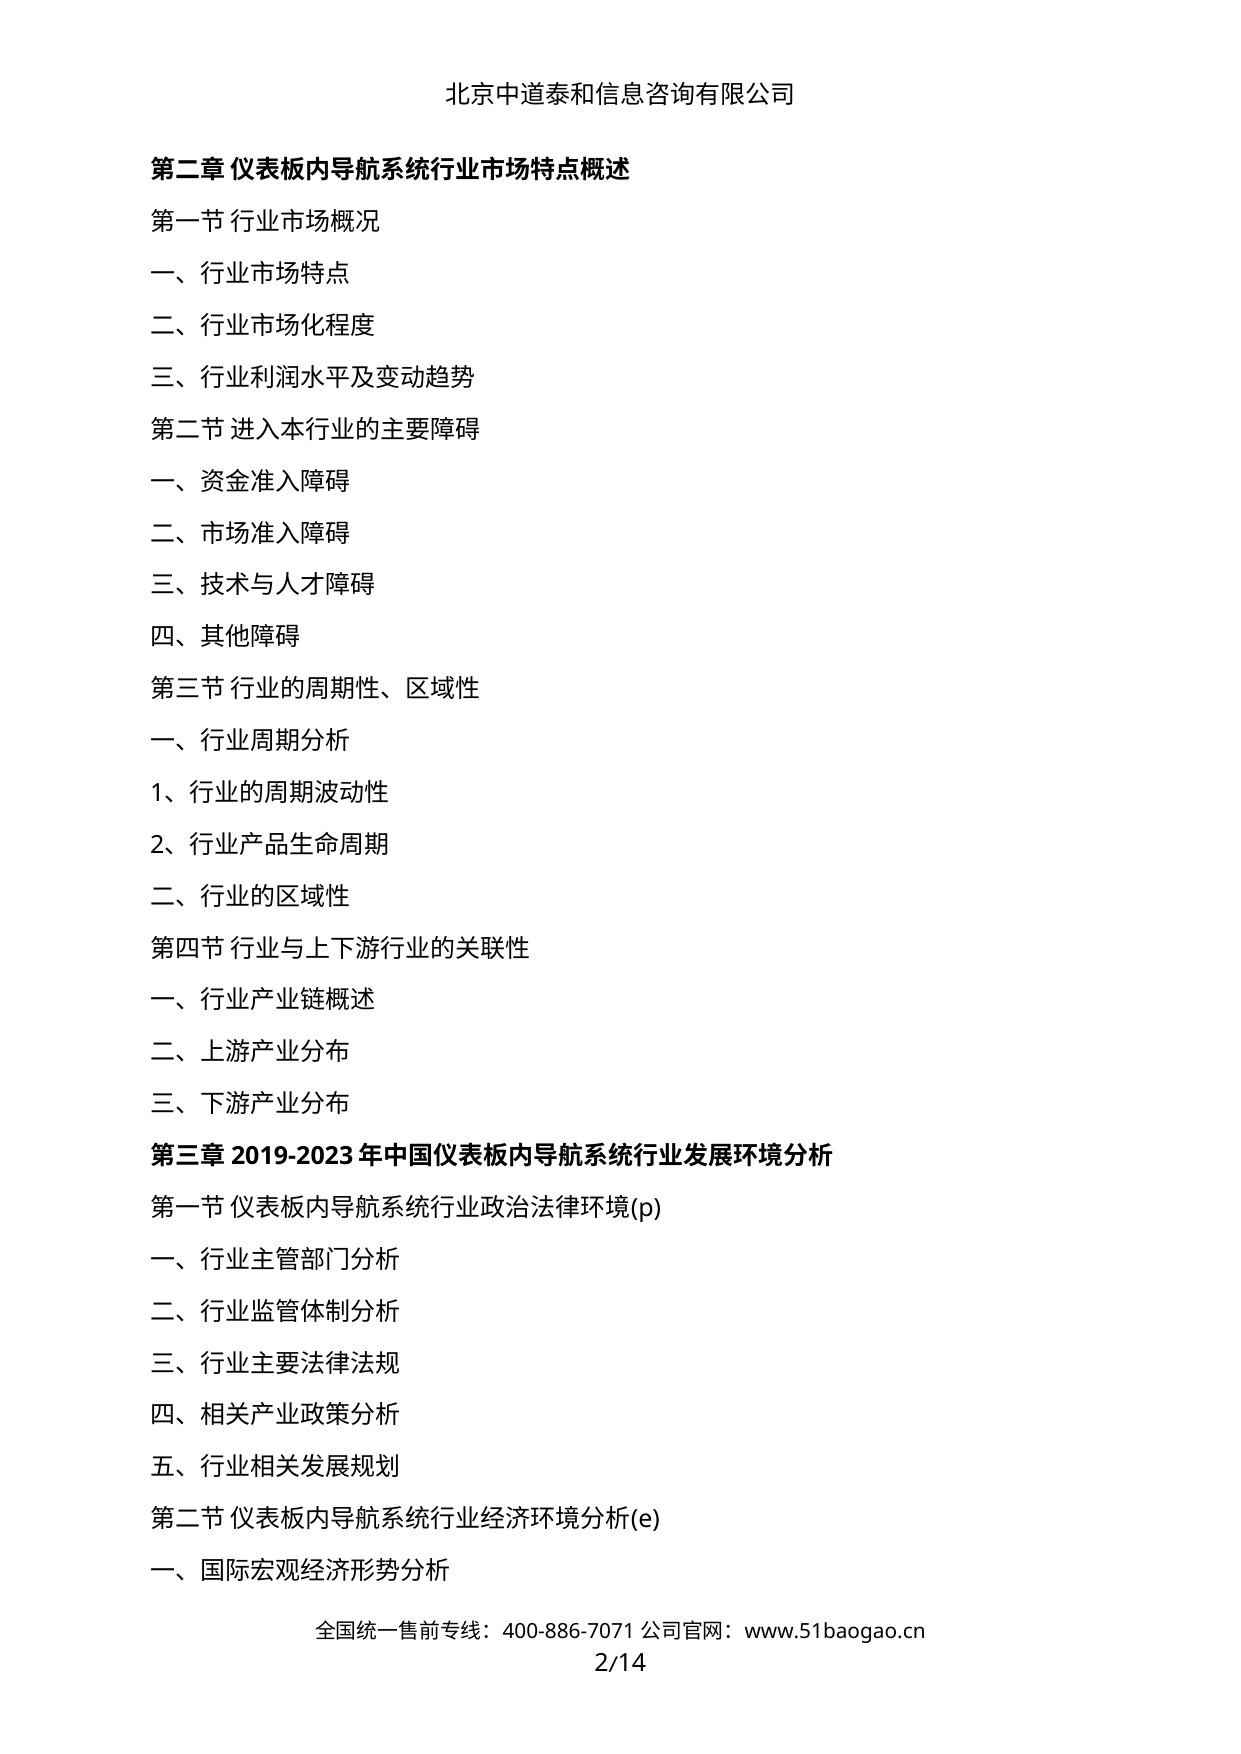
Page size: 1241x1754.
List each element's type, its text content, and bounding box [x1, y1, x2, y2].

text 第四节 行业与上下游行业的关联性 [150, 928, 1090, 964]
text 二、行业监管体制分析 [150, 1291, 1090, 1327]
text 一、行业主管部门分析 [150, 1239, 1090, 1276]
text 第一节 行业市场概况 [150, 202, 1090, 238]
text 四、其他障碍 [150, 617, 1090, 653]
text 第二节 进入本行业的主要障碍 [150, 409, 1090, 446]
text 一、行业市场特点 [150, 254, 1090, 290]
text 一、资金准入障碍 [150, 461, 1090, 497]
text 二、市场准入障碍 [150, 513, 1090, 549]
text 三、行业主要法律法规 [150, 1343, 1090, 1379]
text 三、行业利润水平及变动趋势 [150, 357, 1090, 394]
text 一、行业周期分析 [150, 721, 1090, 757]
text 第一节 仪表板内导航系统行业政治法律环境(p) [150, 1187, 1090, 1224]
text 第二章 仪表板内导航系统行业市场特点概述 [150, 150, 1090, 186]
text 一、行业产业链概述 [150, 980, 1090, 1016]
text 2、行业产品生命周期 [150, 824, 1090, 861]
text 二、行业的区域性 [150, 876, 1090, 912]
text 一、国际宏观经济形势分析 [150, 1551, 1090, 1587]
text 第二节 仪表板内导航系统行业经济环境分析(e) [150, 1499, 1090, 1535]
text 二、上游产业分布 [150, 1032, 1090, 1068]
text 四、相关产业政策分析 [150, 1395, 1090, 1431]
text 三、技术与人才障碍 [150, 565, 1090, 601]
text 五、行业相关发展规划 [150, 1447, 1090, 1483]
text 第三章 2019-2023年中国仪表板内导航系统行业发展环境分析 [150, 1136, 1090, 1172]
text 二、行业市场化程度 [150, 306, 1090, 342]
text 第三节 行业的周期性、区域性 [150, 669, 1090, 705]
text 三、下游产业分布 [150, 1084, 1090, 1120]
text 1、行业的周期波动性 [150, 772, 1090, 809]
